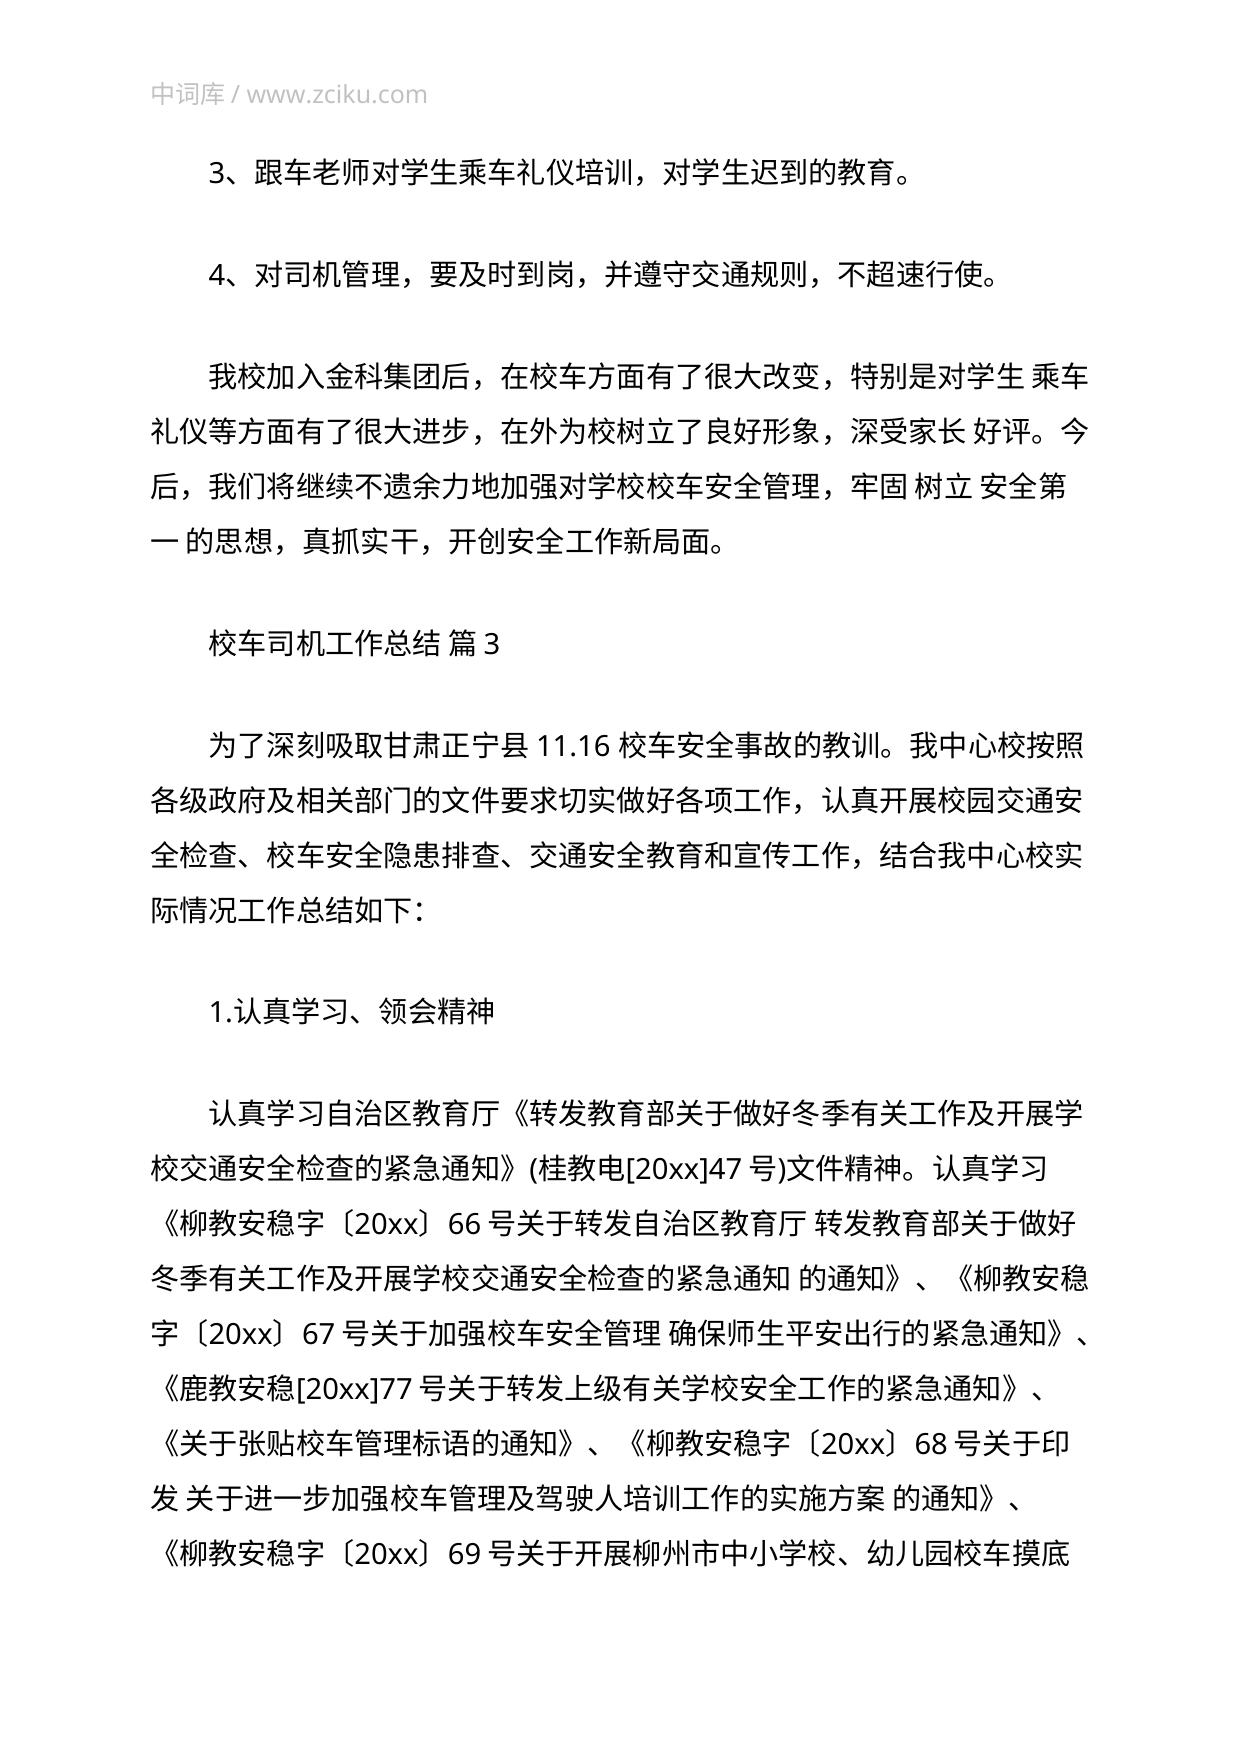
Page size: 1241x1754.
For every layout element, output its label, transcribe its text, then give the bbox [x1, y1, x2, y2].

text 1.认真学习、领会精神 [150, 989, 1090, 1031]
text 校车司机工作总结 篇3 [150, 620, 1090, 663]
text 3、跟车老师对学生乘车礼仪培训，对学生迟到的教育。 [150, 150, 1090, 192]
text 我校加入金科集团后，在校车方面有了很大改变，特别是对学生 乘车礼仪等方面有了很大进步，在外为校树立了良好形象，深受家长 好评。今后，我们将继续不遗余力地加强对学校校车安全管理，牢固 树立 安全第一 的思想，真抓实干，开创安全工作新局面。 [150, 354, 1090, 561]
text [150, 1091, 1090, 1573]
text 4、对司机管理，要及时到岗，并遵守交通规则，不超速行使。 [150, 252, 1090, 294]
text 为了深刻吸取甘肃正宁县 11.16 校车安全事故的教训。我中心校按照各级政府及相关部门的文件要求切实做好各项工作，认真开展校园交通安全检查、校车安全隐患排查、交通安全教育和宣传工作，结合我中心校实际情况工作总结如下： [150, 722, 1090, 929]
